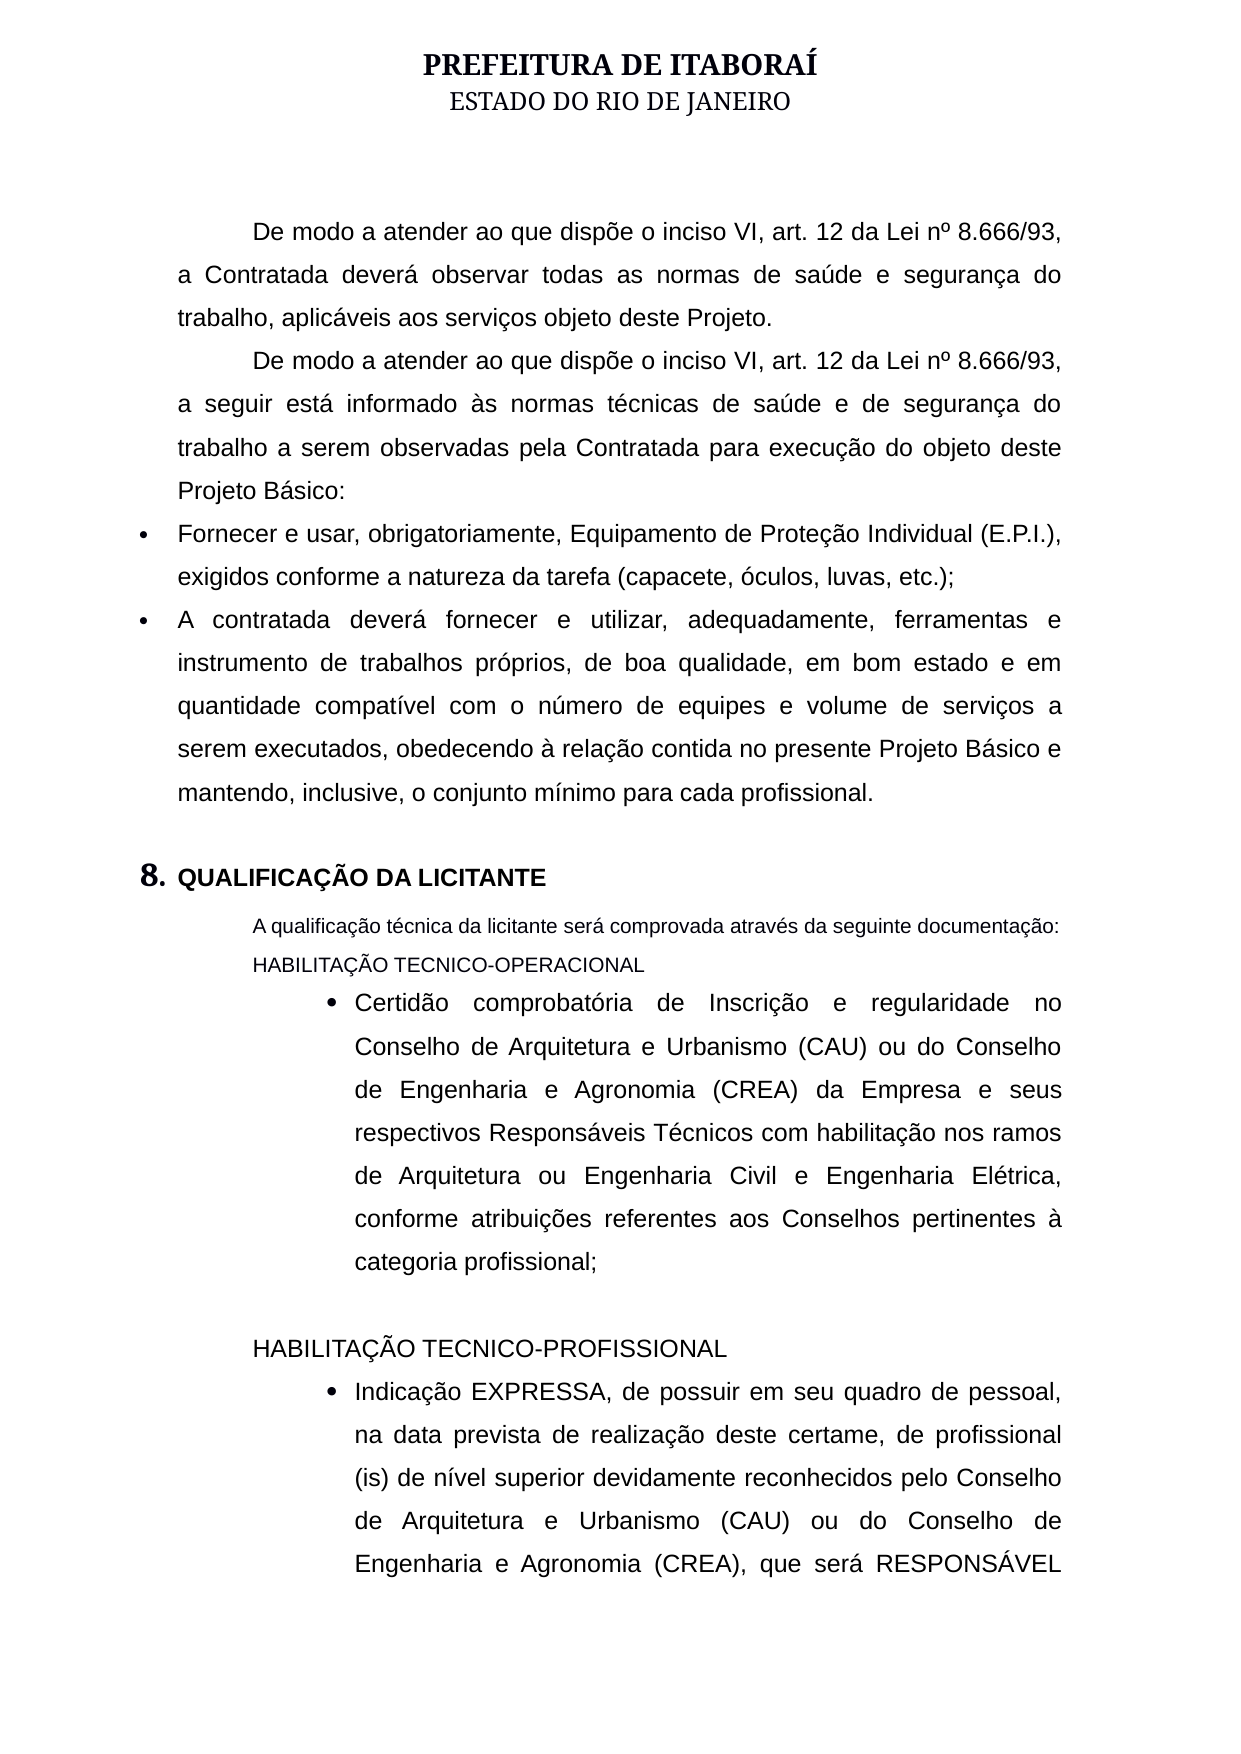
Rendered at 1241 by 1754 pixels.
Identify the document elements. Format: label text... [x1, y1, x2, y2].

text HABILITAÇÃO TECNICO-OPERACIONAL [252, 952, 1063, 976]
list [327, 1377, 1063, 1578]
text A qualificação técnica da licitante será comprovada através da seguinte documentação: [177, 914, 1063, 938]
list QUALIFICAÇÃO DA LICITANTE [140, 857, 1063, 895]
list A contratada deverá fornecer e utilizar, adequadamente, ferramentas e instrumento de trabalhos próprios, de boa qualidade, em bom estado e em quantidade compatível com o número de equipes e volume de serviços a serem executados, obedecendo à relação contida no presente Projeto Básico e mantendo, inclusive, o conjunto mínimo para cada profissional. [140, 605, 1063, 806]
text HABILITAÇÃO TECNICO-PROFISSIONAL [252, 1333, 1063, 1362]
text De modo a atender ao que dispõe o inciso VI, art. 12 da Lei nº 8.666/93, a seguir está informado às normas técnicas de saúde e de segurança do trabalho a serem observadas pela Contratada para execução do objeto deste Projeto Básico: [177, 346, 1063, 504]
text De modo a atender ao que dispõe o inciso VI, art. 12 da Lei nº 8.666/93, a Contratada deverá observar todas as normas de saúde e segurança do trabalho, aplicáveis aos serviços objeto deste Projeto. [177, 217, 1063, 332]
list Certidão comprobatória de Inscrição e regularidade no Conselho de Arquitetura e Urbanismo (CAU) ou do Conselho de Engenharia e Agronomia (CREA) da Empresa e seus respectivos Responsáveis Técnicos com habilitação nos ramos de Arquitetura ou Engenharia Civil e Engenharia Elétrica, conforme atribuições referentes aos Conselhos pertinentes à categoria profissional; [327, 988, 1063, 1276]
list Fornecer e usar, obrigatoriamente, Equipamento de Proteção Individual (E.P.I.), exigidos conforme a natureza da tarefa (capacete, óculos, luvas, etc.); [140, 519, 1063, 591]
